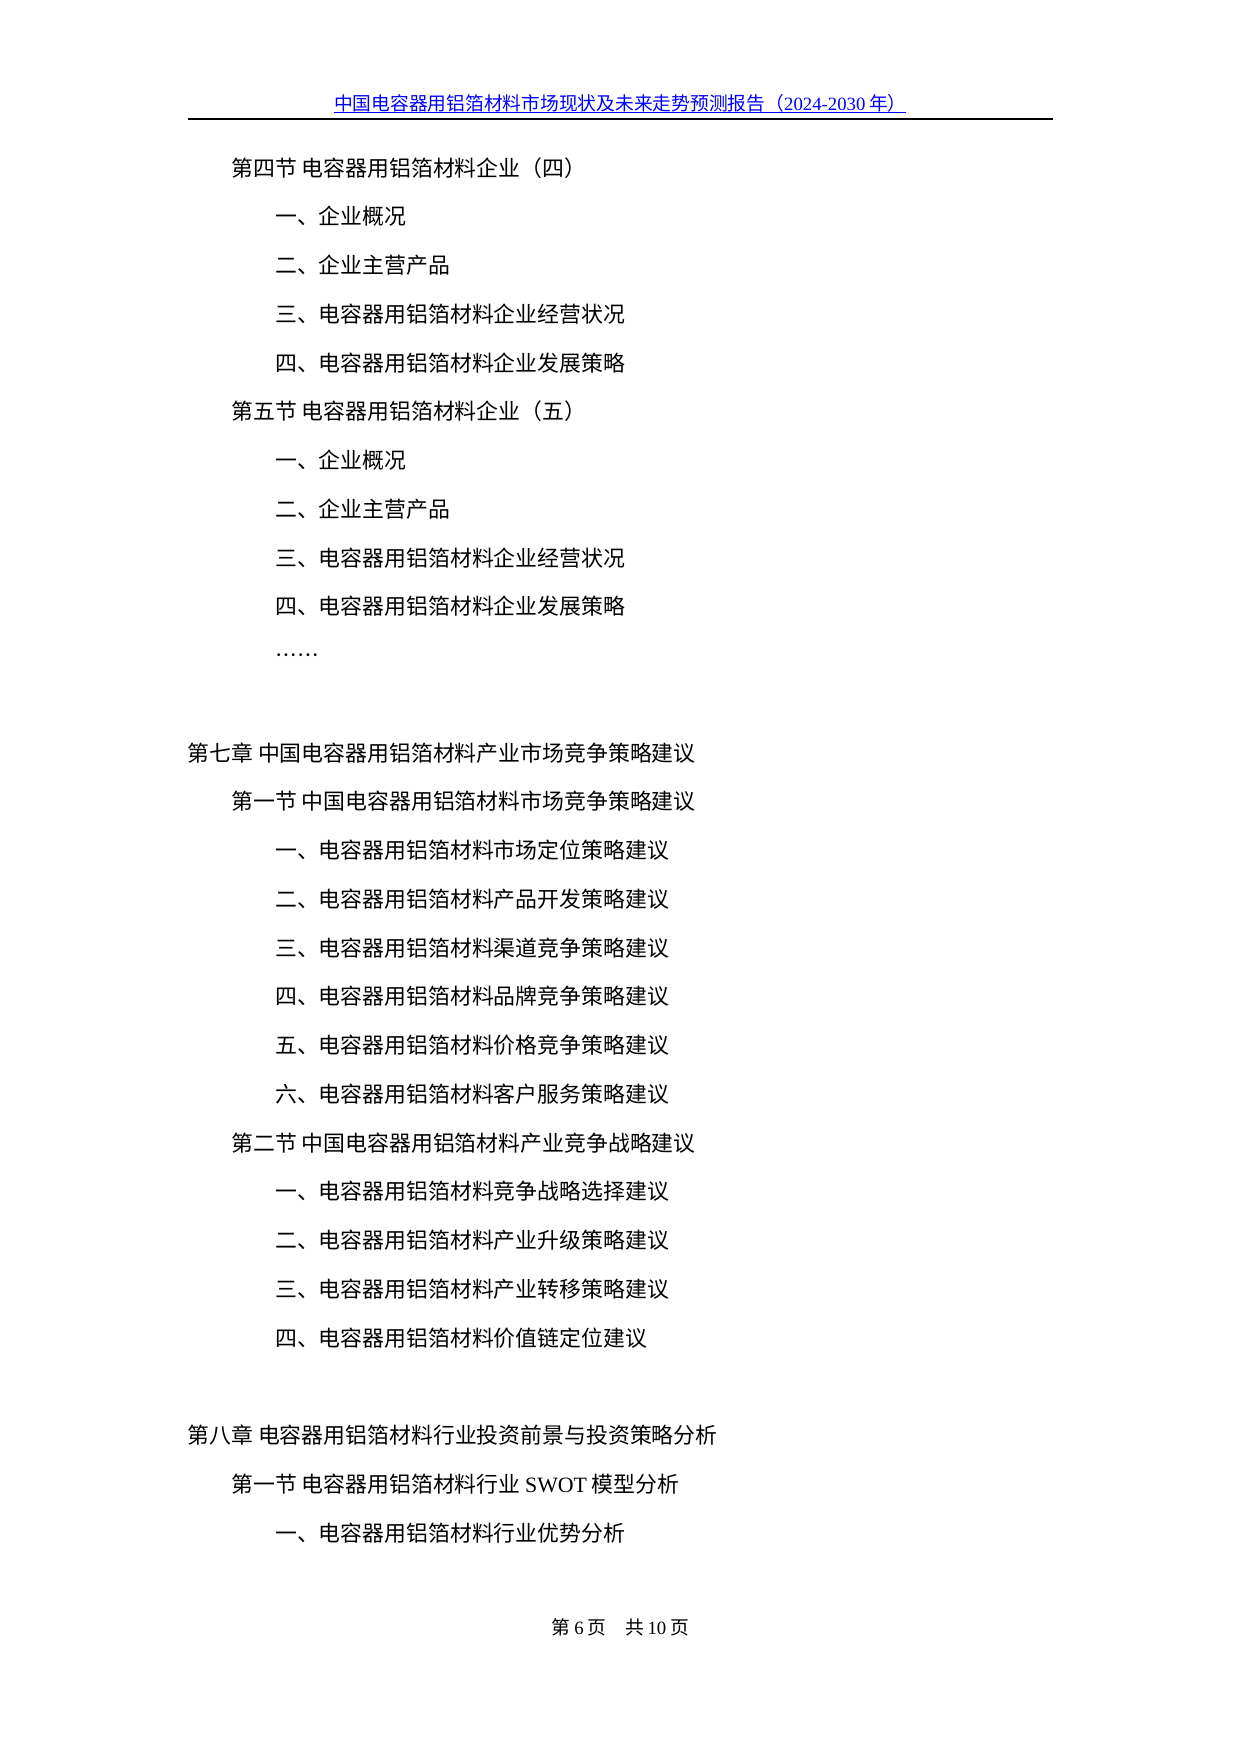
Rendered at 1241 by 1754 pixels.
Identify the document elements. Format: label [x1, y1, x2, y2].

text [187, 150, 1053, 1548]
